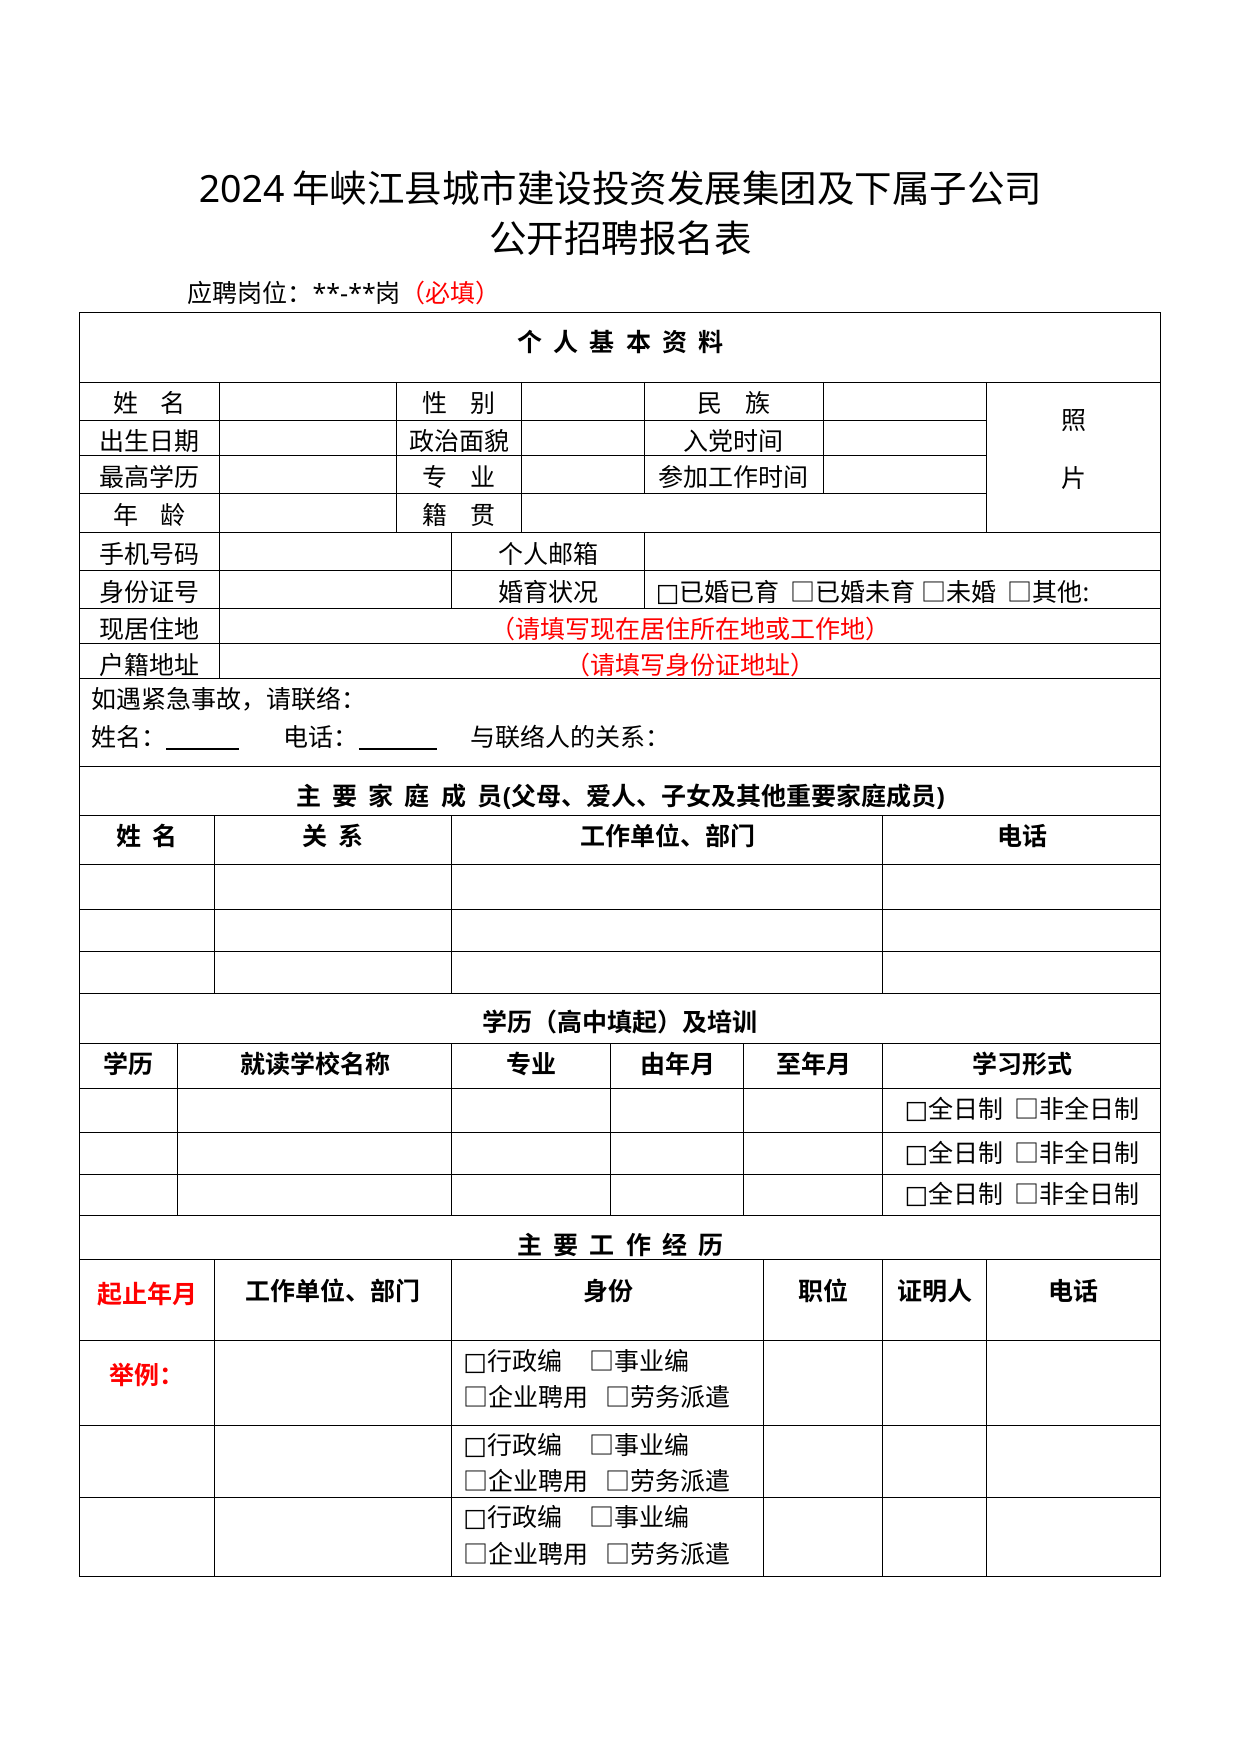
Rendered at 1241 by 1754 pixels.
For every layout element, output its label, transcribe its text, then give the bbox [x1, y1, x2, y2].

table_cell [645, 533, 1160, 570]
table_cell [611, 1133, 743, 1174]
table_cell [987, 1426, 1160, 1497]
table_header 个 人 基 本 资 料 [80, 313, 1160, 382]
table_cell 入党时间 [645, 421, 823, 455]
table_cell [987, 1341, 1160, 1424]
table_cell [764, 1426, 882, 1497]
table_cell 婚育状况 [452, 571, 644, 607]
table_cell [452, 910, 882, 951]
table_cell [824, 421, 986, 455]
table_cell 姓 名 [80, 383, 219, 420]
text 2024年峡江县城市建设投资发展集团及下属子公司 [187, 162, 1053, 212]
table_cell [883, 865, 1160, 909]
table_cell □全日制 □非全日制 [883, 1089, 1160, 1132]
table_cell 个人邮箱 [452, 533, 644, 570]
table_cell 身份 [452, 1260, 763, 1340]
table_cell [452, 1089, 610, 1132]
table_cell [452, 1133, 610, 1174]
table_cell 户籍地址 [80, 644, 219, 678]
table_cell [824, 456, 986, 493]
table_cell 学历（高中填起）及培训 [80, 994, 1160, 1043]
table_cell [744, 1089, 882, 1132]
table_cell □行政编 □事业编 □企业聘用 □劳务派遣 [452, 1341, 763, 1424]
table_cell □全日制 □非全日制 [883, 1133, 1160, 1174]
table_cell 籍 贯 [397, 494, 521, 532]
table_cell [178, 1089, 451, 1132]
table_cell [522, 383, 644, 420]
table_cell [215, 910, 451, 951]
table_cell [220, 421, 396, 455]
table_cell [883, 1341, 986, 1424]
table_cell [452, 952, 882, 992]
table_cell □全日制 □非全日制 [883, 1175, 1160, 1215]
table_cell 政治面貌 [397, 421, 521, 455]
table_cell 手机号码 [80, 533, 219, 570]
table_cell 专业 [452, 1044, 610, 1088]
table_cell [80, 1133, 177, 1174]
table_cell 职位 [764, 1260, 882, 1340]
table_cell 最高学历 [80, 456, 219, 493]
table_cell 专 业 [397, 456, 521, 493]
text 公开招聘报名表 [187, 212, 1053, 262]
table_cell 年 龄 [80, 494, 219, 532]
table_cell （请填写身份证地址） [220, 644, 1160, 678]
table_cell 照 片 [987, 383, 1160, 532]
table_cell [744, 1133, 882, 1174]
table_cell [452, 865, 882, 909]
table_cell 举例：2010.2-2015.2 [80, 1341, 214, 1424]
table_cell [522, 421, 644, 455]
table_cell 电话 [987, 1260, 1160, 1340]
table_cell [611, 1175, 743, 1215]
table_cell [522, 494, 986, 532]
table_cell [220, 571, 451, 607]
table_cell 起止年月（请填写到月） [80, 1260, 214, 1340]
table_cell [220, 456, 396, 493]
table_cell □已婚已育 □已婚未育 □未婚 □其他: [645, 571, 1160, 607]
table_cell 如遇紧急事故，请联络： 姓名： 电话： 与联络人的关系： [80, 679, 1160, 766]
table_cell 民 族 [645, 383, 823, 420]
table_cell □行政编 □事业编 □企业聘用 □劳务派遣 [452, 1426, 763, 1497]
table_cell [452, 1498, 763, 1576]
table_cell 工作单位、部门 [215, 1260, 451, 1340]
table_cell 证明人 [883, 1260, 986, 1340]
table_cell 姓 名 [80, 816, 214, 864]
table_cell [80, 952, 214, 992]
table_cell [764, 1498, 882, 1576]
table_cell [824, 383, 986, 420]
table_cell [522, 456, 644, 493]
table_cell [215, 1498, 451, 1576]
table_cell [178, 1133, 451, 1174]
table_cell 关 系 [215, 816, 451, 864]
table_cell [611, 1089, 743, 1132]
table_cell 主 要 工 作 经 历 [80, 1216, 1160, 1259]
table_cell 主 要 家 庭 成 员(父母、爱人、子女及其他重要家庭成员) [80, 767, 1160, 815]
table_cell [883, 1426, 986, 1497]
table_cell [80, 865, 214, 909]
table_cell [80, 1089, 177, 1132]
table_cell 工作单位、部门 [452, 816, 882, 864]
table_cell [764, 1341, 882, 1424]
table_cell [452, 1175, 610, 1215]
table_cell 学习形式 [883, 1044, 1160, 1088]
table_cell 现居住地 [80, 609, 219, 643]
table_cell 至年月 [744, 1044, 882, 1088]
table_cell [178, 1175, 451, 1215]
table_cell [80, 910, 214, 951]
table_cell 性 别 [397, 383, 521, 420]
table_cell [883, 952, 1160, 992]
table_cell [215, 1426, 451, 1497]
table_cell [220, 494, 396, 532]
table_cell （请填写现在居住所在地或工作地） [220, 609, 1160, 643]
table_cell [744, 1175, 882, 1215]
table_cell [80, 1426, 214, 1497]
table_cell [220, 533, 451, 570]
table_cell [80, 1175, 177, 1215]
table_cell [80, 1498, 214, 1576]
table_cell 学历 [80, 1044, 177, 1088]
table_cell [987, 1498, 1160, 1576]
table_cell [883, 910, 1160, 951]
table_cell 由年月 [611, 1044, 743, 1088]
table_cell [215, 865, 451, 909]
table_cell 电话 [883, 816, 1160, 864]
table_cell [220, 383, 396, 420]
table_cell 身份证号 [80, 571, 219, 607]
text 应聘岗位：**-**岗（必填） [187, 262, 1053, 312]
table_cell [215, 1341, 451, 1424]
table_cell 参加工作时间 [645, 456, 823, 493]
table_cell [215, 952, 451, 992]
table_cell 出生日期 [80, 421, 219, 455]
table_cell [883, 1498, 986, 1576]
table_cell 就读学校名称 [178, 1044, 451, 1088]
